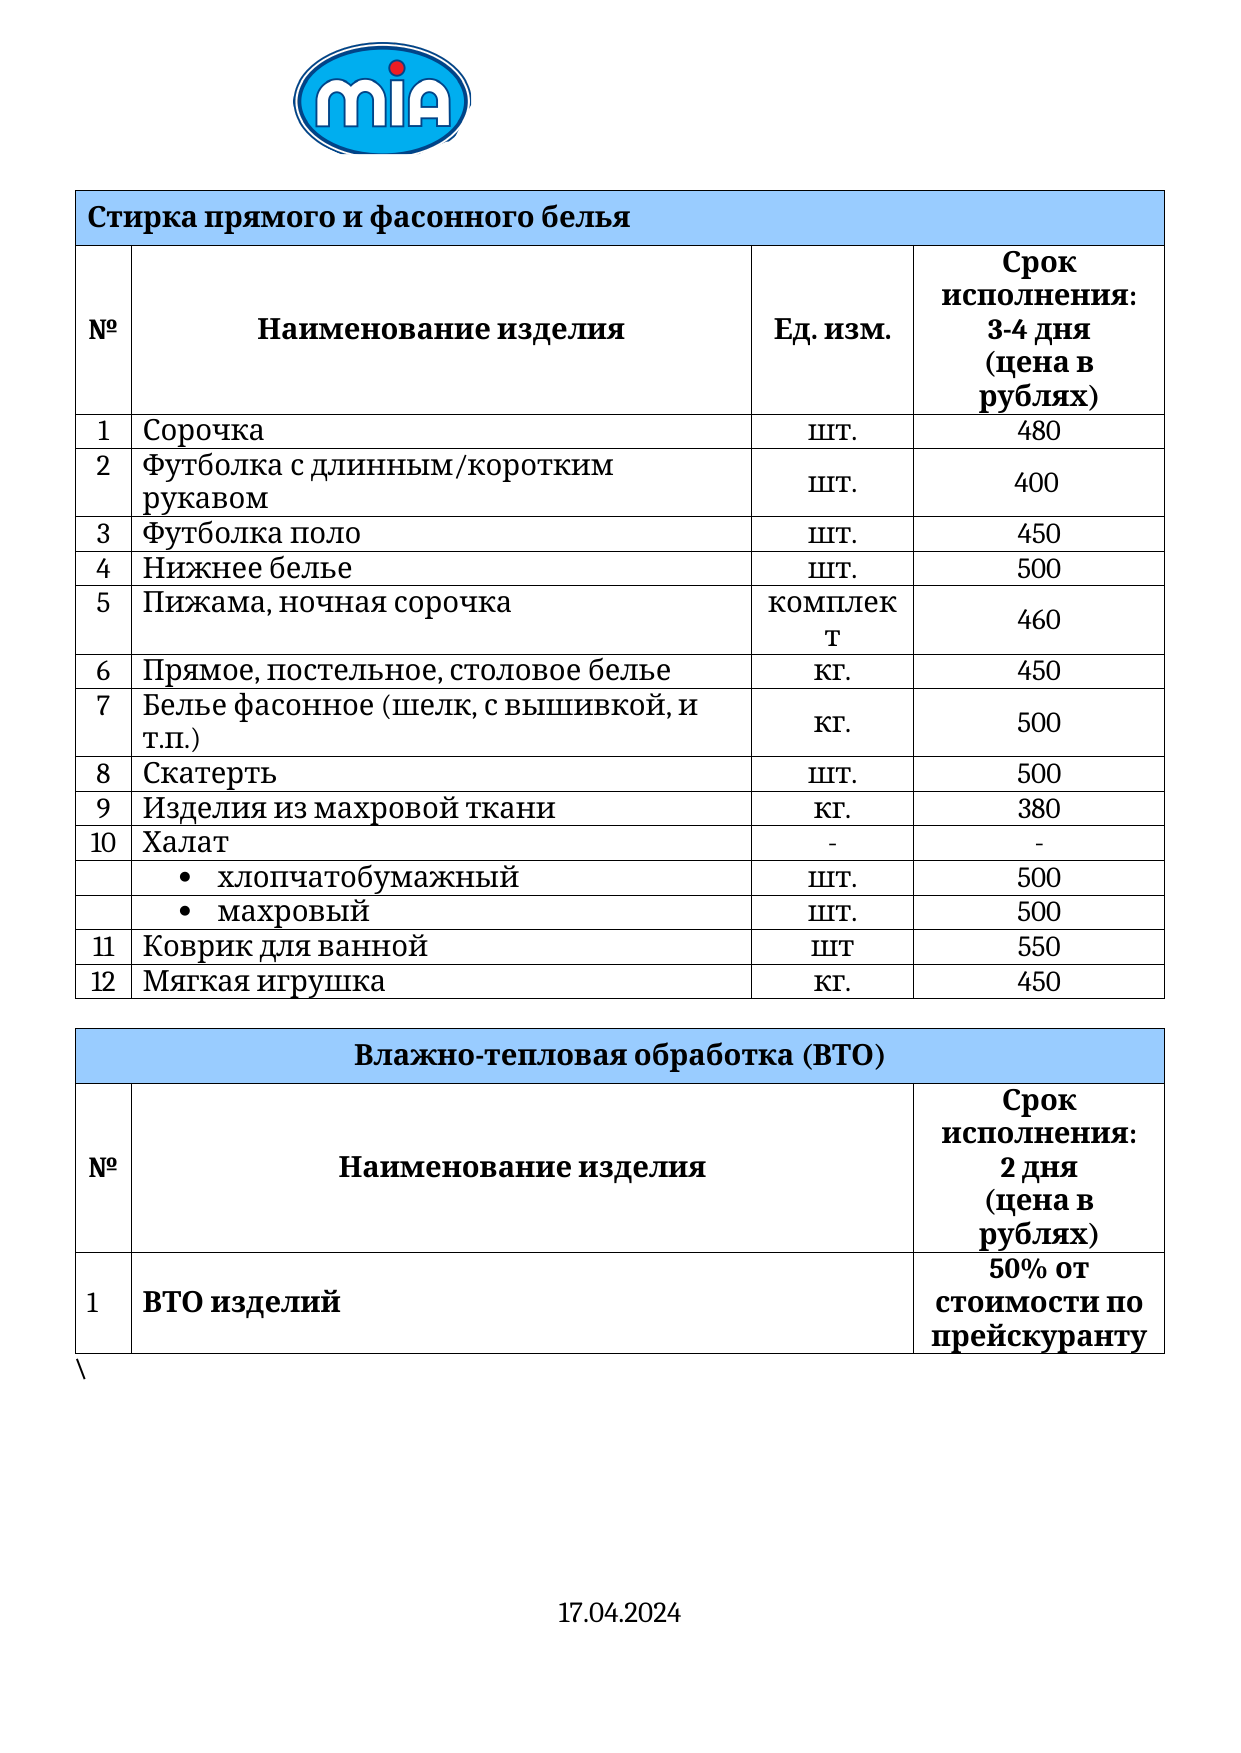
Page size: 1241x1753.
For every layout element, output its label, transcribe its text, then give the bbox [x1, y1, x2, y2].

table_cell Наименование изделия [132, 1084, 913, 1252]
table_cell Белье фасонное (шелк, с вышивкой, и т.п.) [132, 689, 751, 756]
table_cell 9 [76, 792, 131, 825]
table_cell хлопчатобумажный [132, 861, 751, 894]
table_cell Футболка с длинным/коротким рукавом [132, 449, 751, 516]
table_cell шт. [752, 415, 913, 448]
table_cell Срок исполнения: 3-4 дня (цена в рублях) [914, 246, 1164, 413]
text \ [75, 1354, 1165, 1383]
table_cell 8 [76, 757, 131, 791]
table_header Влажно-тепловая обработка (ВТО) [76, 1029, 1164, 1083]
table_cell Прямое, постельное, столовое белье [132, 655, 751, 688]
table_cell Нижнее белье [132, 552, 751, 585]
table_cell шт. [752, 449, 913, 516]
table_cell № [76, 246, 131, 413]
table_cell 3 [76, 517, 131, 551]
table_cell шт. [752, 757, 913, 791]
table_cell Скатерть [132, 757, 751, 791]
table_cell - [752, 826, 913, 860]
table_cell 500 [914, 689, 1164, 756]
table_cell Наименование изделия [132, 246, 751, 413]
table_cell 10 [76, 826, 131, 860]
table_cell 450 [914, 965, 1164, 998]
table_cell кг. [752, 965, 913, 998]
table_cell 2 [76, 449, 131, 516]
table_cell шт [752, 930, 913, 964]
table_cell шт. [752, 517, 913, 551]
table_cell 50% от стоимости по прейскуранту [914, 1253, 1164, 1353]
table_cell Халат [132, 826, 751, 860]
table_cell Срок исполнения: 2 дня (цена в рублях) [914, 1084, 1164, 1252]
table_cell Сорочка [132, 415, 751, 448]
table_cell ВТО изделий [132, 1253, 913, 1353]
table_cell шт. [752, 552, 913, 585]
table_cell шт. [752, 896, 913, 929]
table_cell 12 [76, 965, 131, 998]
table_cell 480 [914, 415, 1164, 448]
table_cell 1 [76, 415, 131, 448]
table_cell Ед. изм. [752, 246, 913, 413]
table_cell 7 [76, 689, 131, 756]
table_cell 1 [76, 1253, 131, 1353]
table_cell махровый [132, 896, 751, 929]
table_cell 450 [914, 517, 1164, 551]
table_cell 450 [914, 655, 1164, 688]
table_cell [76, 861, 131, 894]
table_cell Коврик для ванной [132, 930, 751, 964]
table_cell 11 [76, 930, 131, 964]
table_cell шт. [752, 861, 913, 894]
table_cell 5 [76, 586, 131, 653]
table_cell кг. [752, 689, 913, 756]
table_cell 6 [76, 655, 131, 688]
table_cell Изделия из махровой ткани [132, 792, 751, 825]
table_header Стирка прямого и фасонного белья [76, 191, 1164, 245]
table_cell кг. [752, 792, 913, 825]
table_cell 400 [914, 449, 1164, 516]
table_cell 550 [914, 930, 1164, 964]
table_cell Футболка поло [132, 517, 751, 551]
table_cell 500 [914, 861, 1164, 894]
table_cell 380 [914, 792, 1164, 825]
table_cell Мягкая игрушка [132, 965, 751, 998]
table_cell 500 [914, 757, 1164, 791]
table_cell [76, 896, 131, 929]
table_cell - [914, 826, 1164, 860]
table_cell 500 [914, 896, 1164, 929]
table_cell 460 [914, 586, 1164, 653]
table_cell 4 [76, 552, 131, 585]
table_cell 500 [914, 552, 1164, 585]
table_cell комплект [752, 586, 913, 653]
table_cell № [76, 1084, 131, 1252]
table_cell Пижама, ночная сорочка [132, 586, 751, 653]
table_cell кг. [752, 655, 913, 688]
